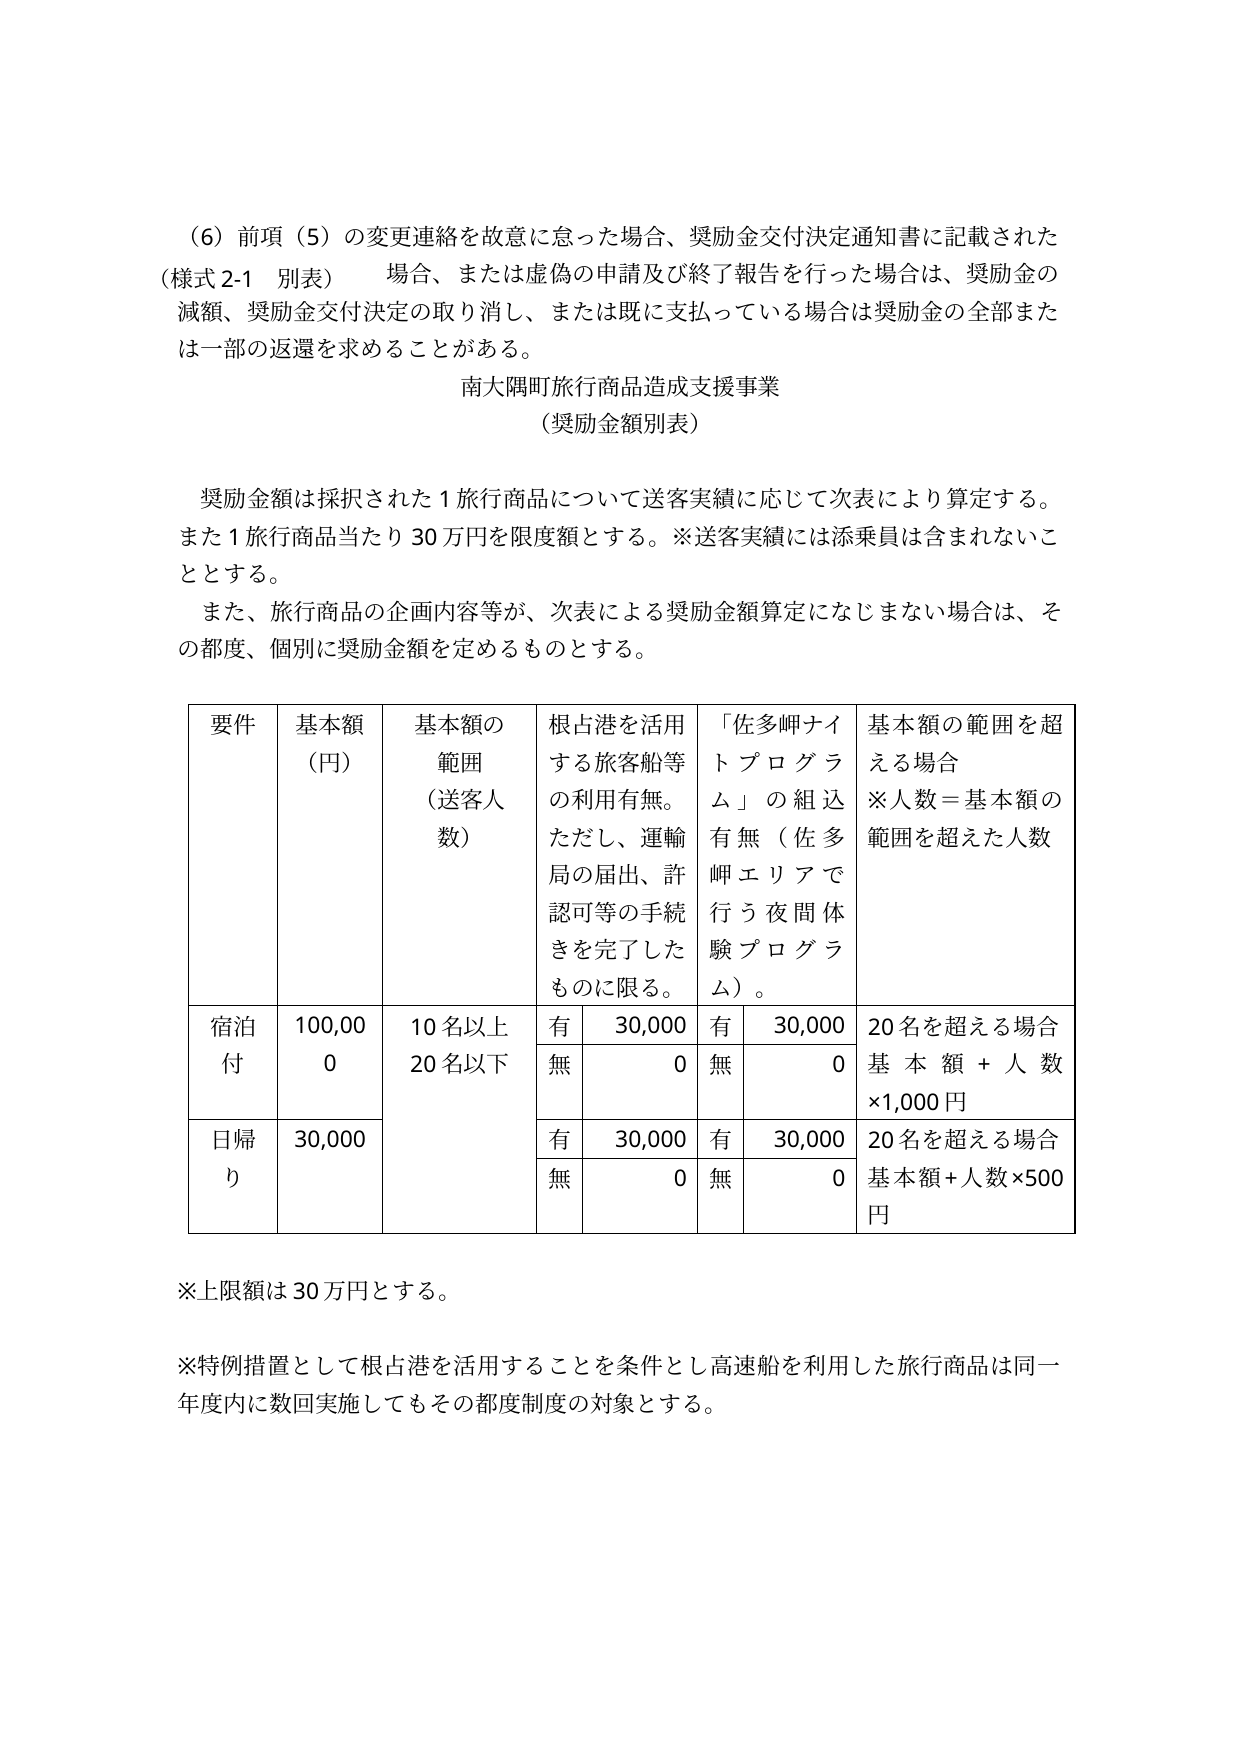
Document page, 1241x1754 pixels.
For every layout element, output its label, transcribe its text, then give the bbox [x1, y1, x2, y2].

table_header 根占港を活用する旅客船等の利用有無。ただし、運輸局の届出、許認可等の手続きを完了したものに限る。 [537, 705, 697, 1005]
text ※上限額は30万円とする。 [177, 1271, 1063, 1308]
table_cell 有 [537, 1006, 582, 1044]
table_cell 10名以上 20名以下 [383, 1006, 536, 1232]
table_cell 無 [537, 1159, 582, 1232]
table_cell 日帰り [189, 1120, 277, 1232]
table_cell 100,000 [278, 1006, 382, 1119]
table_header 基本額の範囲を超える場合 ※人数＝基本額の範囲を超えた人数 [857, 705, 1074, 1005]
text 奨励金額は採択された1旅行商品について送客実績に応じて次表により算定する。また1旅行商品当たり30万円を限度額とする。※送客実績には添乗員は含まれないこととする。 [177, 479, 1063, 592]
table_cell 30,000 [744, 1006, 856, 1044]
table_cell 0 [583, 1045, 697, 1119]
table_cell 0 [744, 1045, 856, 1119]
table_cell 無 [698, 1045, 743, 1119]
table_header 「佐多岬ナイトプログラム」の組込有無（佐多岬エリアで行う夜間体験プログラム）。 [698, 705, 856, 1005]
table_cell 有 [537, 1120, 582, 1157]
table_cell 有 [698, 1006, 743, 1044]
table_cell 0 [583, 1159, 697, 1232]
table_header 基本額の 範囲 （送客人数） [383, 705, 536, 1005]
table_cell 30,000 [278, 1120, 382, 1232]
table_cell 30,000 [744, 1120, 856, 1157]
table_cell 無 [698, 1159, 743, 1232]
table_cell 宿泊付 [189, 1006, 277, 1119]
text 南大隅町旅行商品造成支援事業 [177, 367, 1063, 404]
table_cell 有 [698, 1120, 743, 1157]
table_cell 無 [537, 1045, 582, 1119]
table_cell 30,000 [583, 1120, 697, 1157]
text （6）前項（5）の変更連絡を故意に怠った場合、奨励金交付決定通知書に記載された条件を履行できない場合、または虚偽の申請及び終了報告を行った場合は、奨励金の減額、奨励金交付決定の取り消し、または既に支払っている場合は奨励金の全部または一部の返還を求めることがある。 [177, 217, 1063, 367]
table_cell 20名を超える場合 基本額+人数×500円 [857, 1120, 1074, 1232]
table_cell 30,000 [583, 1006, 697, 1044]
text （奨励金額別表） [177, 404, 1063, 442]
table_cell 20名を超える場合 基本額+人数×1,000円 [857, 1006, 1074, 1119]
table_cell 0 [744, 1159, 856, 1232]
table_header 基本額 （円） [278, 705, 382, 1005]
table_header 要件 [189, 705, 277, 1005]
text ※特例措置として根占港を活用することを条件とし高速船を利用した旅行商品は同一年度内に数回実施してもその都度制度の対象とする。 [177, 1346, 1063, 1421]
text また、旅行商品の企画内容等が、次表による奨励金額算定になじまない場合は、その都度、個別に奨励金額を定めるものとする。 [177, 592, 1063, 667]
